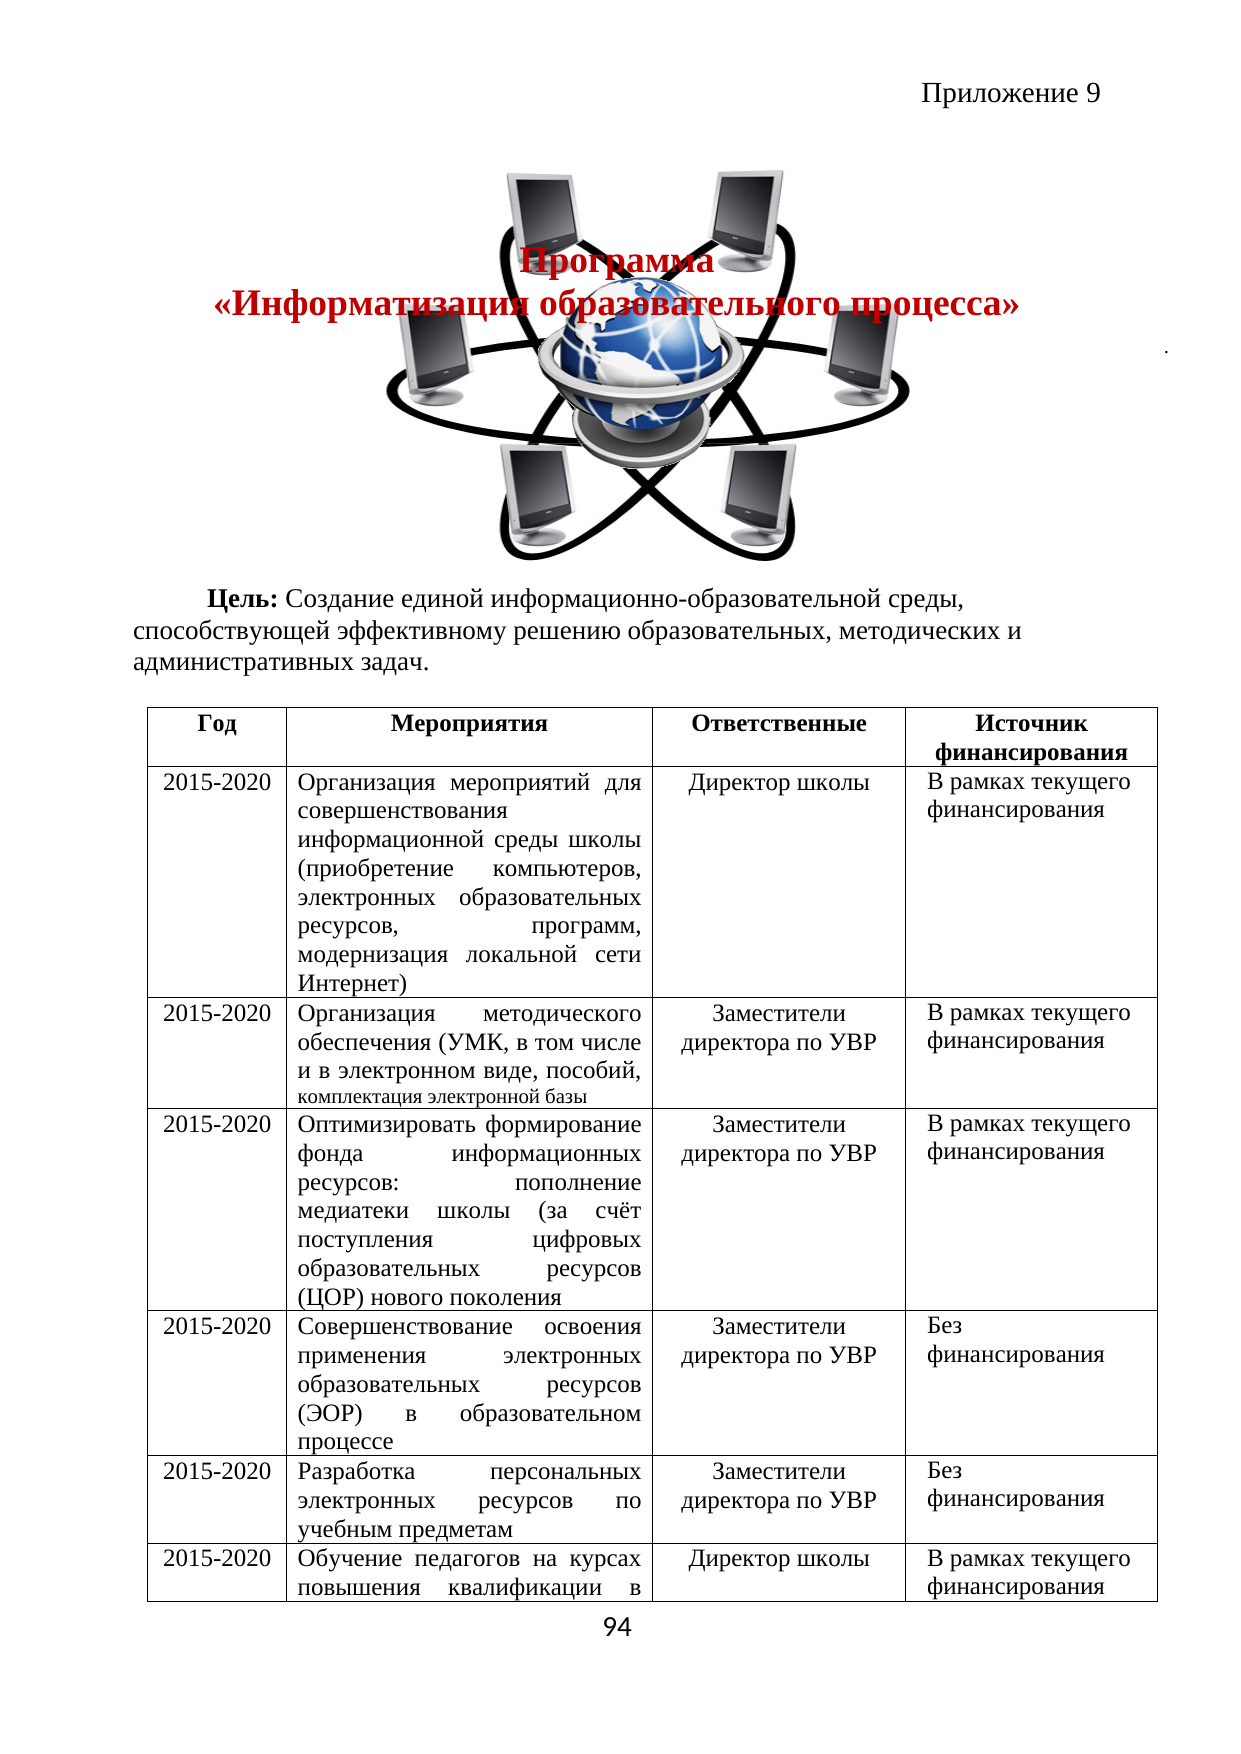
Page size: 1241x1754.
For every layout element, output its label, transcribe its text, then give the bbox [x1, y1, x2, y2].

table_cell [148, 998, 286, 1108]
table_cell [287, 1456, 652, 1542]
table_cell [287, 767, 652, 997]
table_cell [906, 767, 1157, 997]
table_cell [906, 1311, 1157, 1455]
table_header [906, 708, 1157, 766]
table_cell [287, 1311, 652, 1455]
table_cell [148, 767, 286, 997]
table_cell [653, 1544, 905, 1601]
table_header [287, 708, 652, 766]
text Цель: Создание единой информационно-образовательной среды, способствующей эффективному решению образовательных, методических и административных задач. [133, 583, 1101, 676]
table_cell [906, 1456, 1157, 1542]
text Приложение 9 [133, 75, 1101, 108]
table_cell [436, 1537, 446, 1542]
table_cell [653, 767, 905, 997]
text Программа [133, 238, 1101, 281]
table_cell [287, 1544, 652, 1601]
text «Информатизация образовательного процесса» [133, 281, 1101, 324]
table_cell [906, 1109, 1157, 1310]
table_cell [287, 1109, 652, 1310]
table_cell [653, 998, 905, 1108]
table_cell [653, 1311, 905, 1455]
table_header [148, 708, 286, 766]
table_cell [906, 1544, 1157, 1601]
picture [366, 324, 934, 583]
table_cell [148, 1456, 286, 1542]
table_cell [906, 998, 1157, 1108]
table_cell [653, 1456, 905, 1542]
picture [366, 147, 934, 238]
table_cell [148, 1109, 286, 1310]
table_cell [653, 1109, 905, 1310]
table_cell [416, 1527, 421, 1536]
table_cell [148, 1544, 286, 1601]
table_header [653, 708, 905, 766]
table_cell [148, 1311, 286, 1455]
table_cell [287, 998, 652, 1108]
